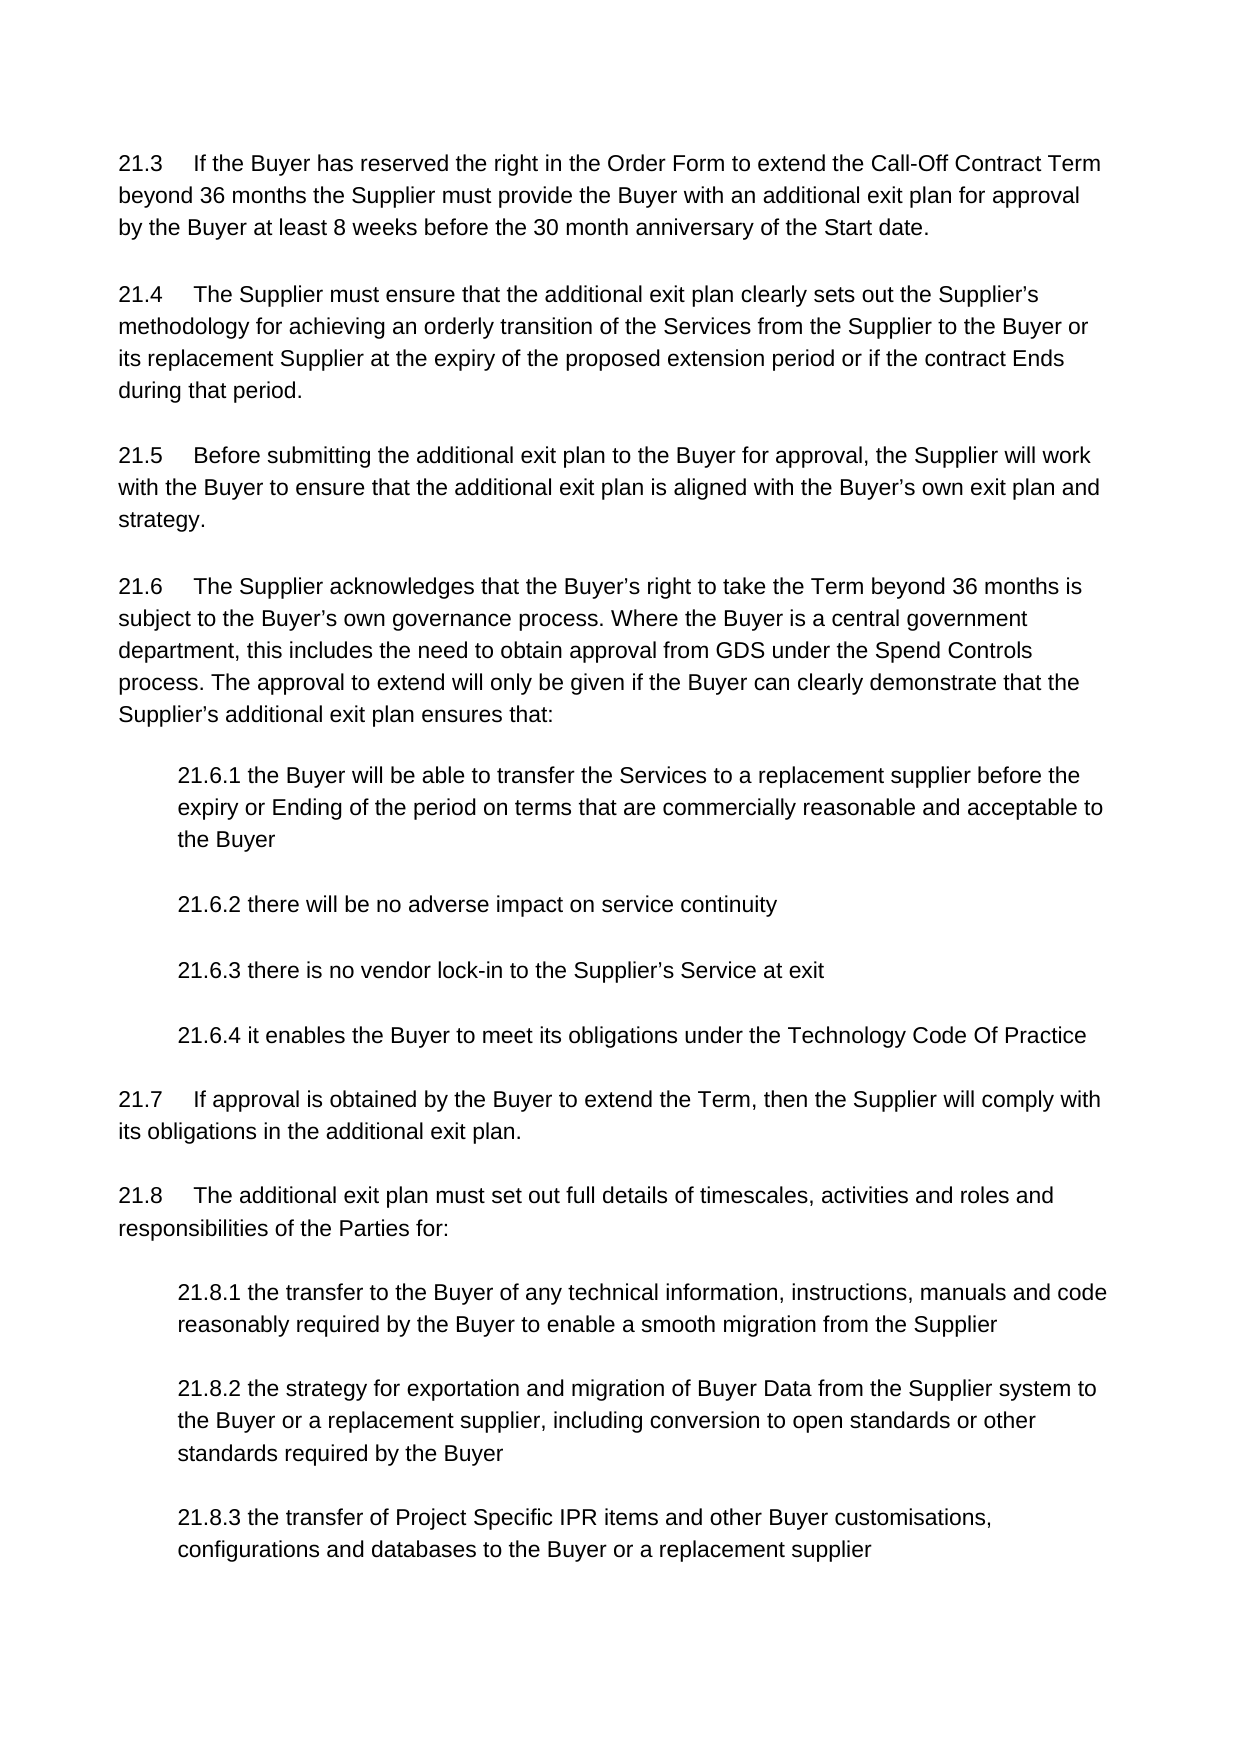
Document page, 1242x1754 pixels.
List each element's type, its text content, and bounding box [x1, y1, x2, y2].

text 21.8 The additional exit plan must set out full details of timescales, activities and roles and responsibilities of the Parties for: [118, 1182, 1109, 1241]
text 21.6.3 there is no vendor lock-in to the Supplier’s Service at exit [177, 957, 1109, 983]
text 21.6.4 it enables the Buyer to meet its obligations under the Technology Code Of Practice [177, 1022, 1109, 1048]
text 21.8.2 the strategy for exportation and migration of Buyer Data from the Supplier system to the Buyer or a replacement supplier, including conversion to open standards or other standards required by the Buyer [177, 1375, 1109, 1466]
text 21.4 The Supplier must ensure that the additional exit plan clearly sets out the Supplier’s methodology for achieving an orderly transition of the Services from the Supplier to the Buyer or its replacement Supplier at the expiry of the proposed extension period or if the contract Ends during that period. [118, 281, 1109, 403]
text 21.8.1 the transfer to the Buyer of any technical information, instructions, manuals and code reasonably required by the Buyer to enable a smooth migration from the Supplier [177, 1279, 1109, 1337]
text 21.6 The Supplier acknowledges that the Buyer’s right to take the Term beyond 36 months is subject to the Buyer’s own governance process. Where the Buyer is a central government department, this includes the need to obtain approval from GDS under the Spend Controls process. The approval to extend will only be given if the Buyer can clearly demonstrate that the Supplier’s additional exit plan ensures that: [118, 573, 1109, 727]
text 21.3 If the Buyer has reserved the right in the Order Form to extend the Call-Off Contract Term beyond 36 months the Supplier must provide the Buyer with an additional exit plan for approval by the Buyer at least 8 weeks before the 30 month anniversary of the Start date. [118, 150, 1109, 241]
text 21.5 Before submitting the additional exit plan to the Buyer for approval, the Supplier will work with the Buyer to ensure that the additional exit plan is aligned with the Buyer’s own exit plan and strategy. [118, 442, 1109, 532]
text 21.7 If approval is obtained by the Buyer to extend the Term, then the Supplier will comply with its obligations in the additional exit plan. [118, 1086, 1109, 1144]
text 21.6.2 there will be no adverse impact on service continuity [177, 891, 1109, 917]
text 21.6.1 the Buyer will be able to transfer the Services to a replacement supplier before the expiry or Ending of the period on terms that are commercially reasonable and acceptable to the Buyer [177, 762, 1109, 852]
text 21.8.3 the transfer of Project Specific IPR items and other Buyer customisations, configurations and databases to the Buyer or a replacement supplier [177, 1504, 1109, 1562]
